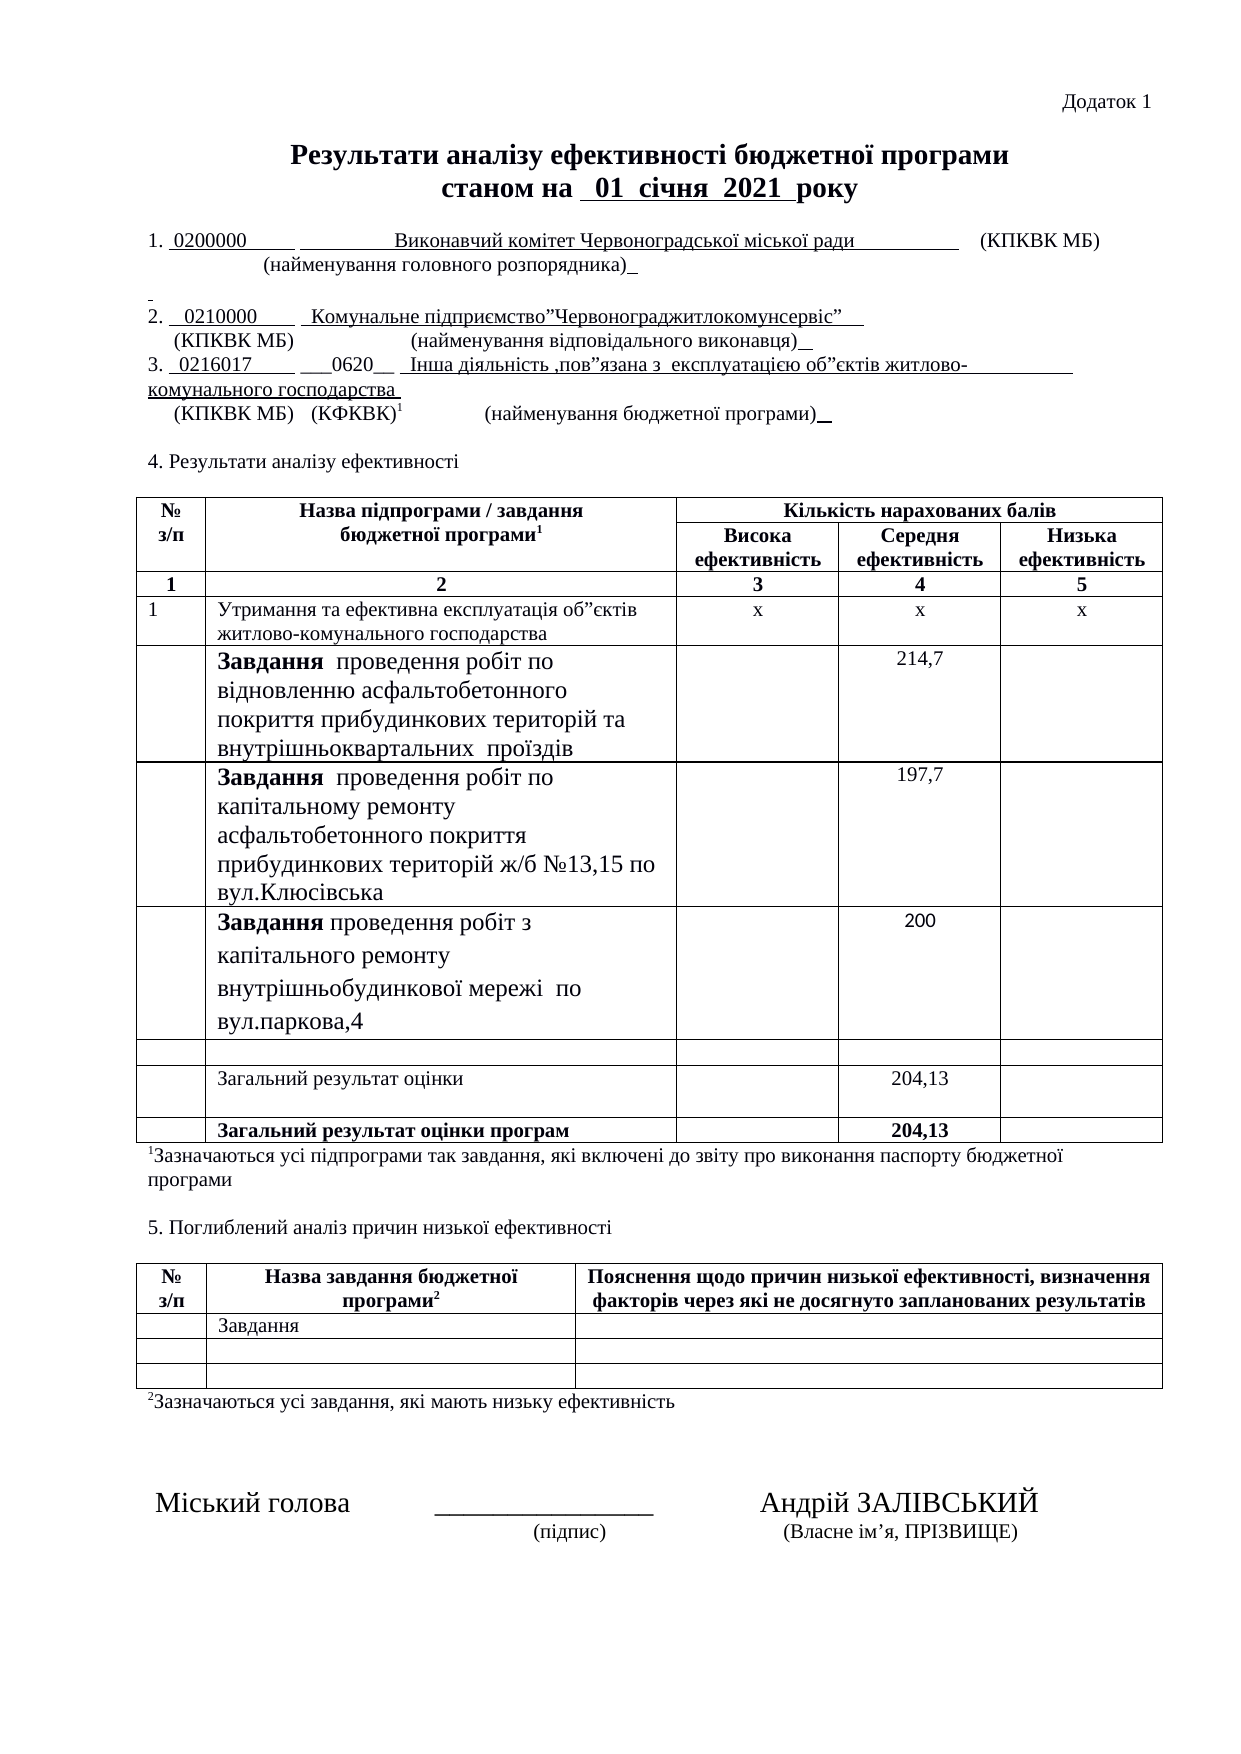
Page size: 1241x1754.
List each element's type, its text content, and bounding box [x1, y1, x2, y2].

table_cell Висока ефективність [677, 523, 838, 571]
table_cell [677, 1040, 838, 1065]
table_cell Завдання [207, 1314, 575, 1337]
table_cell х [1001, 597, 1162, 645]
table_cell х [677, 597, 838, 645]
table_cell Утримання та ефективна експлуатація об”єктів житлово-комунального господарства [206, 597, 676, 645]
text 1Зазначаються усі підпрограми так завдання, які включені до звіту про виконання паспорту бюджетної програми [148, 1143, 1152, 1191]
table_cell [207, 1339, 575, 1363]
table_cell [576, 1364, 1162, 1388]
text Міський голова _______________ Андрій ЗАЛІВСЬКИЙ [148, 1485, 1152, 1518]
table_cell Завдання проведення робіт по відновленню асфальтобетонного покриття прибудинкових територій та внутрішньоквартальних проїздів [206, 646, 676, 761]
text 3. 0216017 ___0620__ Інша діяльність ,пов”язана з експлуатацією об”єктів житлово- комунального господарства [148, 352, 1152, 401]
table_cell [137, 1339, 206, 1363]
table_cell Загальний результат оцінки [206, 1066, 676, 1117]
text 2Зазначаються усі завдання, які мають низьку ефективність [148, 1389, 1152, 1413]
table_header Назва завдання бюджетної програми2 [207, 1264, 575, 1312]
table_cell [1001, 646, 1162, 761]
text Додаток 1 [148, 88, 1152, 113]
table_cell 2 [206, 572, 676, 596]
table_cell [206, 1040, 676, 1065]
table_cell 3 [677, 572, 838, 596]
table_cell [1001, 763, 1162, 906]
text 1. 0200000 Виконавчий комітет Червоноградської міської ради (КПКВК МБ) (найменування головного розпорядника) [148, 228, 1152, 276]
table_cell 1 [137, 572, 205, 596]
table_cell Завдання проведення робіт по капітальному ремонту асфальтобетонного покриття прибудинкових територій ж/б №13,15 по вул.Клюсівська [206, 763, 676, 906]
table_cell [576, 1339, 1162, 1363]
text 4. Результати аналізу ефективності [148, 449, 1152, 473]
table_header Кількість нарахованих балів [677, 498, 1162, 522]
table_cell Завдання проведення робіт з капітального ремонту внутрішньобудинкової мережі по вул.паркова,4 [206, 907, 676, 1039]
table_cell 214,7 [839, 646, 1000, 761]
table_cell 4 [839, 572, 1000, 596]
table_cell Низька ефективність [1001, 523, 1162, 571]
table_cell [677, 763, 838, 906]
table_cell [677, 646, 838, 761]
text 5. Поглиблений аналіз причин низької ефективності [148, 1215, 1152, 1239]
text (КПКВК МБ) (найменування відповідального виконавця) [148, 328, 1152, 352]
table_cell 204,13 [839, 1066, 1000, 1117]
table_cell [1001, 1040, 1162, 1065]
table_cell [137, 907, 205, 1039]
text (підпис) (Власне ім’я, ПРІЗВИЩЕ) [148, 1518, 1152, 1543]
text 2. 0210000 Комунальне підприємство”Червонограджитлокомунсервіс” [148, 304, 1152, 328]
table_cell [137, 1040, 205, 1065]
table_cell [1001, 1118, 1162, 1142]
table_cell [137, 1118, 205, 1142]
table_cell Загальний результат оцінки програм [206, 1118, 676, 1142]
text (КПКВК МБ) (КФКВК)1 (найменування бюджетної програми) [148, 401, 1152, 424]
table_cell [677, 907, 838, 1039]
table_cell [1001, 907, 1162, 1039]
table_header № з/п [137, 498, 205, 571]
table_cell [677, 1066, 838, 1117]
table_header № з/п [137, 1264, 206, 1312]
table_cell [137, 1314, 206, 1337]
table_cell [1001, 1066, 1162, 1117]
table_cell [207, 1364, 575, 1388]
table_cell х [839, 597, 1000, 645]
table_cell [137, 763, 205, 906]
table_header Назва підпрограми / завдання бюджетної програми1 [206, 498, 676, 571]
table_cell [137, 646, 205, 761]
table_header Пояснення щодо причин низької ефективності, визначення факторів через які не досягнуто запланованих результатів [576, 1264, 1162, 1312]
table_cell [137, 1364, 206, 1388]
table_cell 200 [839, 907, 1000, 1039]
table_cell 5 [1001, 572, 1162, 596]
table_cell 1 [137, 597, 205, 645]
table_cell [677, 1118, 838, 1142]
table_cell [839, 1040, 1000, 1065]
table_cell 204,13 [839, 1118, 1000, 1142]
table_cell Середня ефективність [839, 523, 1000, 571]
table_cell 197,7 [839, 763, 1000, 906]
table_cell [137, 1066, 205, 1117]
text Результати аналізу ефективності бюджетної програми [148, 137, 1152, 171]
table_cell [576, 1314, 1162, 1337]
text станом на 01 січня 2021 року [148, 171, 1152, 204]
